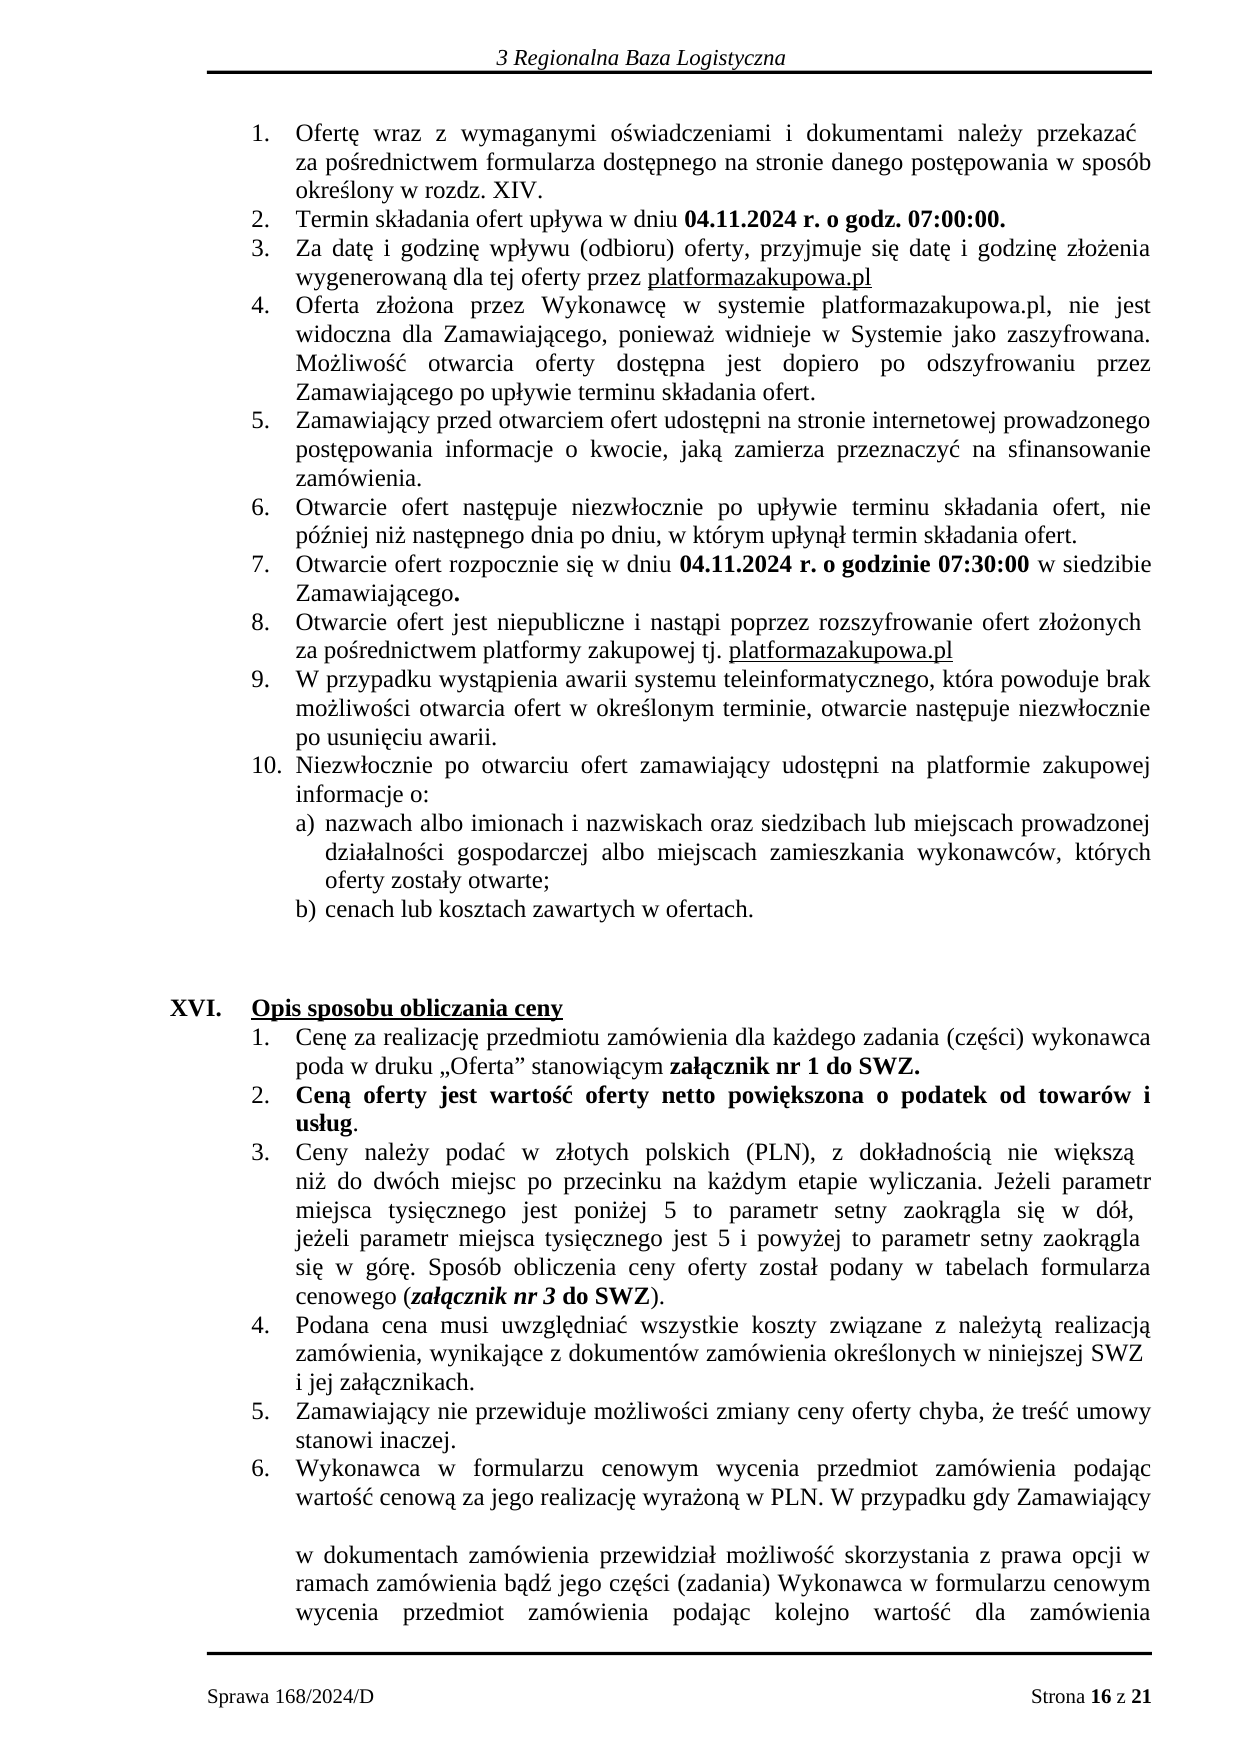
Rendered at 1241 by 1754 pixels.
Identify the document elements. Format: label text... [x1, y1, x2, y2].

list Otwarcie ofert rozpocznie się w dniu 04.11.2024 r. o godzinie 07:30:00 w siedzibie Zamawiającego. [251, 549, 1152, 607]
list Zamawiający przed otwarciem ofert udostępni na stronie internetowej prowadzonego postępowania informacje o kwocie, jaką zamierza przeznaczyć na sfinansowanie zamówienia. [251, 406, 1152, 492]
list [251, 1453, 1152, 1626]
list nazwach albo imionach i nazwiskach oraz siedzibach lub miejscach prowadzonej działalności gospodarczej albo miejscach zamieszkania wykonawców, których oferty zostały otwarte; [295, 808, 1152, 894]
list Cenę za realizację przedmiotu zamówienia dla każdego zadania (części) wykonawca poda w druku „Oferta” stanowiącym załącznik nr 1 do SWZ. [251, 1022, 1152, 1080]
list cenach lub kosztach zawartych w ofertach. [295, 894, 1152, 923]
list Termin składania ofert upływa w dniu 04.11.2024 r. o godz. 07:00:00. [251, 204, 1152, 233]
list Za datę i godzinę wpływu (odbioru) oferty, przyjmuje się datę i godzinę złożenia wygenerowaną dla tej oferty przez platformazakupowa.pl [251, 233, 1152, 291]
list Ceną oferty jest wartość oferty netto powiększona o podatek od towarów i usług. [251, 1080, 1152, 1137]
list Zamawiający nie przewiduje możliwości zmiany ceny oferty chyba, że treść umowy stanowi inaczej. [251, 1396, 1152, 1453]
list Oferta złożona przez Wykonawcę w systemie platformazakupowa.pl, nie jest widoczna dla Zamawiającego, ponieważ widnieje w Systemie jako zaszyfrowana. Możliwość otwarcia oferty dostępna jest dopiero po odszyfrowaniu przez Zamawiającego po upływie terminu składania ofert. [251, 291, 1152, 406]
list W przypadku wystąpienia awarii systemu teleinformatycznego, która powoduje brak możliwości otwarcia ofert w określonym terminie, otwarcie następuje niezwłocznie po usunięciu awarii. [251, 664, 1152, 751]
list Opis sposobu obliczania ceny [222, 993, 1152, 1022]
list Otwarcie ofert następuje niezwłocznie po upływie terminu składania ofert, nie później niż następnego dnia po dniu, w którym upłynął termin składania ofert. [251, 492, 1152, 549]
list Ofertę wraz z wymaganymi oświadczeniami i dokumentami należy przekazać za pośrednictwem formularza dostępnego na stronie danego postępowania w sposób określony w rozdz. XIV. [251, 118, 1152, 204]
list Podana cena musi uwzględniać wszystkie koszty związane z należytą realizacją zamówienia, wynikające z dokumentów zamówienia określonych w niniejszej SWZ i jej załącznikach. [251, 1310, 1152, 1396]
list Niezwłocznie po otwarciu ofert zamawiający udostępni na platformie zakupowej informacje o: [251, 751, 1152, 808]
list Ceny należy podać w złotych polskich (PLN), z dokładnością nie większą niż do dwóch miejsc po przecinku na każdym etapie wyliczania. Jeżeli parametr miejsca tysięcznego jest poniżej 5 to parametr setny zaokrągla się w dół, jeżeli parametr miejsca tysięcznego jest 5 i powyżej to parametr setny zaokrągla się w górę. Sposób obliczenia ceny oferty został podany w tabelach formularza cenowego (załącznik nr 3 do SWZ). [251, 1137, 1152, 1310]
list Otwarcie ofert jest niepubliczne i nastąpi poprzez rozszyfrowanie ofert złożonych za pośrednictwem platformy zakupowej tj. platformazakupowa.pl [251, 607, 1152, 664]
